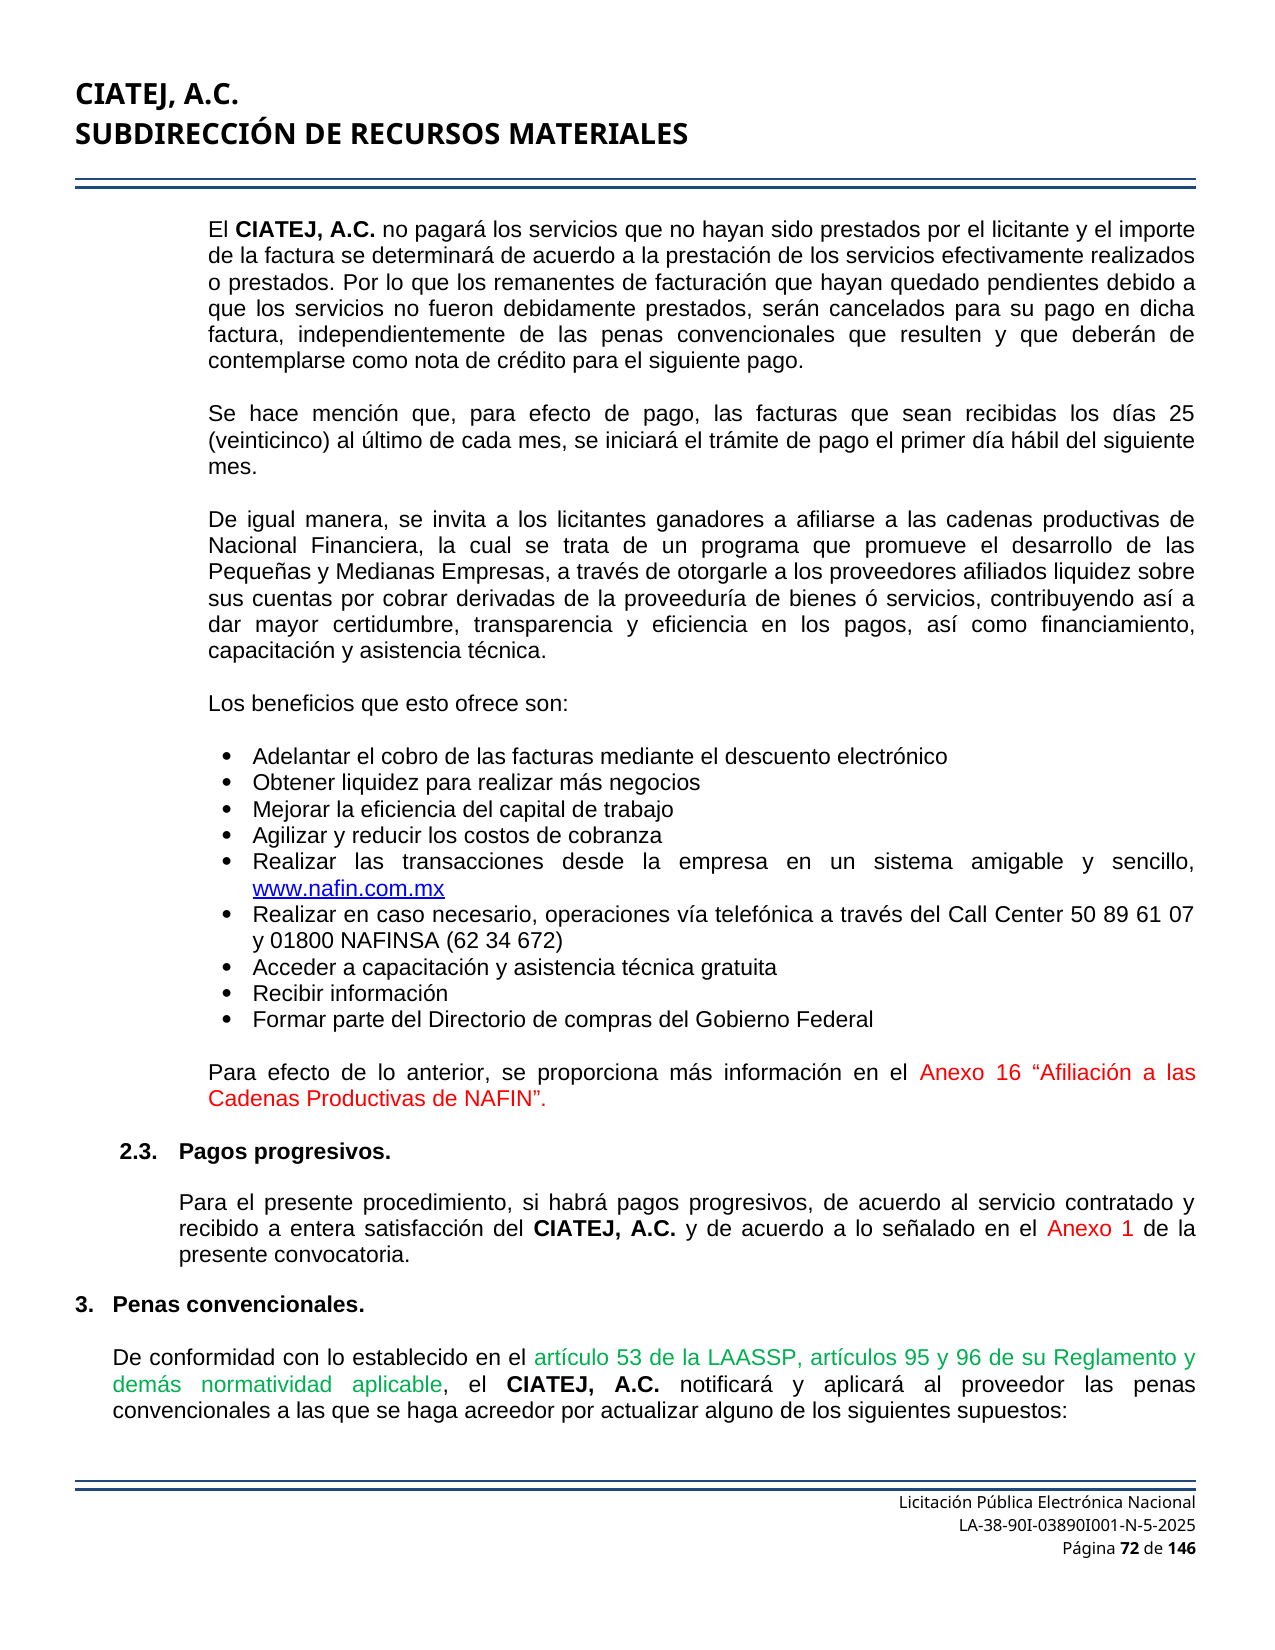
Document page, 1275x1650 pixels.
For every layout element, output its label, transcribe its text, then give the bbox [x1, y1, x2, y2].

list Realizar las transacciones desde la empresa en un sistema amigable y sencillo, www.nafin.com.mx [223, 848, 1196, 901]
text Se hace mención que, para efecto de pago, las facturas que sean recibidas los días 25 (veinticinco) al último de cada mes, se iniciará el trámite de pago el primer día hábil del siguiente mes. [208, 400, 1196, 479]
list Agilizar y reducir los costos de cobranza [223, 822, 1196, 848]
list Formar parte del Directorio de compras del Gobierno Federal [223, 1006, 1196, 1033]
list Para el presente procedimiento, si habrá pagos progresivos, de acuerdo al servicio contratado y recibido a entera satisfacción del CIATEJ, A.C. y de acuerdo a lo señalado en el Anexo 1 de la presente convocatoria. [178, 1188, 1196, 1267]
text Los beneficios que esto ofrece son: [208, 690, 1196, 716]
list Obtener liquidez para realizar más negocios [223, 769, 1196, 796]
list Pagos progresivos. [119, 1138, 1196, 1164]
text Para efecto de lo anterior, se proporciona más información en el Anexo 16 “Afiliación a las Cadenas Productivas de NAFIN”. [208, 1059, 1196, 1112]
text De igual manera, se invita a los licitantes ganadores a afiliarse a las cadenas productivas de Nacional Financiera, la cual se trata de un programa que promueve el desarrollo de las Pequeñas y Medianas Empresas, a través de otorgarle a los proveedores afiliados liquidez sobre sus cuentas por cobrar derivadas de la proveeduría de bienes ó servicios, contribuyendo así a dar mayor certidumbre, transparencia y eficiencia en los pagos, así como financiamiento, capacitación y asistencia técnica. [208, 506, 1196, 664]
list Realizar en caso necesario, operaciones vía telefónica a través del Call Center 50 89 61 07 y 01800 NAFINSA (62 34 672) [223, 901, 1196, 954]
list De conformidad con lo establecido en el artículo 53 de la LAASSP, artículos 95 y 96 de su Reglamento y demás normatividad aplicable, el CIATEJ, A.C. notificará y aplicará al proveedor las penas convencionales a las que se haga acreedor por actualizar alguno de los siguientes supuestos: [112, 1344, 1196, 1423]
text El CIATEJ, A.C. no pagará los servicios que no hayan sido prestados por el licitante y el importe de la factura se determinará de acuerdo a la prestación de los servicios efectivamente realizados o prestados. Por lo que los remanentes de facturación que hayan quedado pendientes debido a que los servicios no fueron debidamente prestados, serán cancelados para su pago en dicha factura, independientemente de las penas convencionales que resulten y que deberán de contemplarse como nota de crédito para el siguiente pago. [208, 216, 1196, 374]
list Acceder a capacitación y asistencia técnica gratuita [223, 954, 1196, 980]
list Penas convencionales. [75, 1291, 1196, 1318]
list Recibir información [223, 980, 1196, 1006]
list Adelantar el cobro de las facturas mediante el descuento electrónico [223, 743, 1196, 769]
list Mejorar la eficiencia del capital de trabajo [223, 796, 1196, 822]
